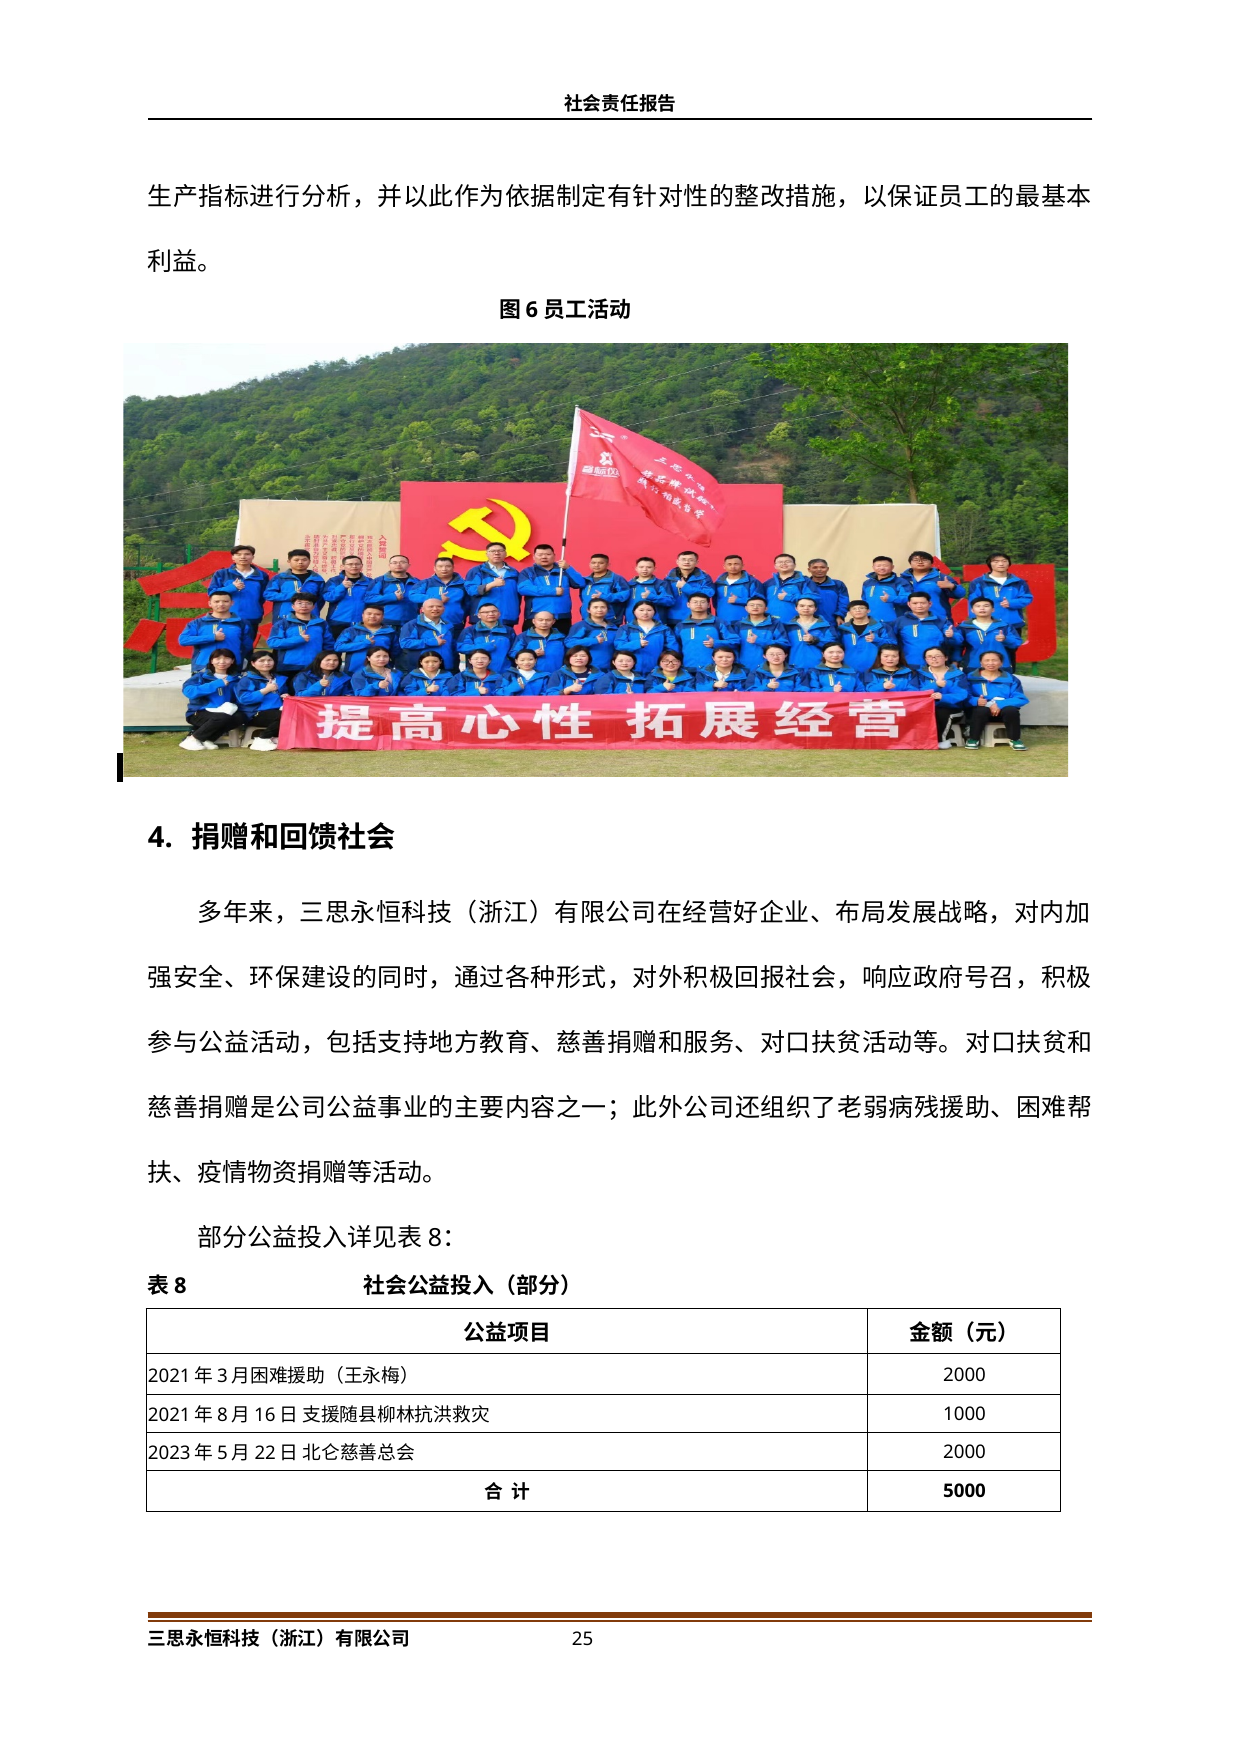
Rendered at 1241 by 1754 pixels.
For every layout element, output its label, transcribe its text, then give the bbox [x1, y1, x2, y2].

subtitle 捐赠和回馈社会 [148, 802, 1092, 867]
table_cell 2000 [868, 1433, 1060, 1470]
table_cell 2000 [868, 1354, 1060, 1394]
table_header 金额（元） [868, 1309, 1060, 1353]
text 表8 社会公益投入（部分） [148, 1268, 1092, 1300]
table_cell 2023年5月 22日 北仑慈善总会 [147, 1433, 867, 1470]
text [148, 162, 1092, 292]
text 多年来，三思永恒科技（浙江）有限公司在经营好企业、布局发展战略，对内加强安全、环保建设的同时，通过各种形式，对外积极回报社会，响应政府号召，积极参与公益活动，包括支持地方教育、慈善捐赠和服务、对口扶贫活动等。对口扶贫和慈善捐赠是公司公益事业的主要内容之一；此外公司还组织了老弱病残援助、困难帮扶、疫情物资捐赠等活动。 [148, 878, 1092, 1203]
table_header 公益项目 [147, 1309, 867, 1353]
picture [123, 343, 1069, 777]
table_cell 2021年3月困难援助（王永梅） [147, 1354, 867, 1394]
table_cell 合 计 [147, 1471, 867, 1511]
table_cell 1000 [868, 1395, 1060, 1432]
table_cell 2021年8月16日 支援随县柳林抗洪救灾 [147, 1395, 867, 1432]
text 部分公益投入详见表8： [148, 1203, 1092, 1268]
text 图6 员工活动 [148, 292, 1092, 324]
table_cell 5000 [868, 1471, 1060, 1511]
